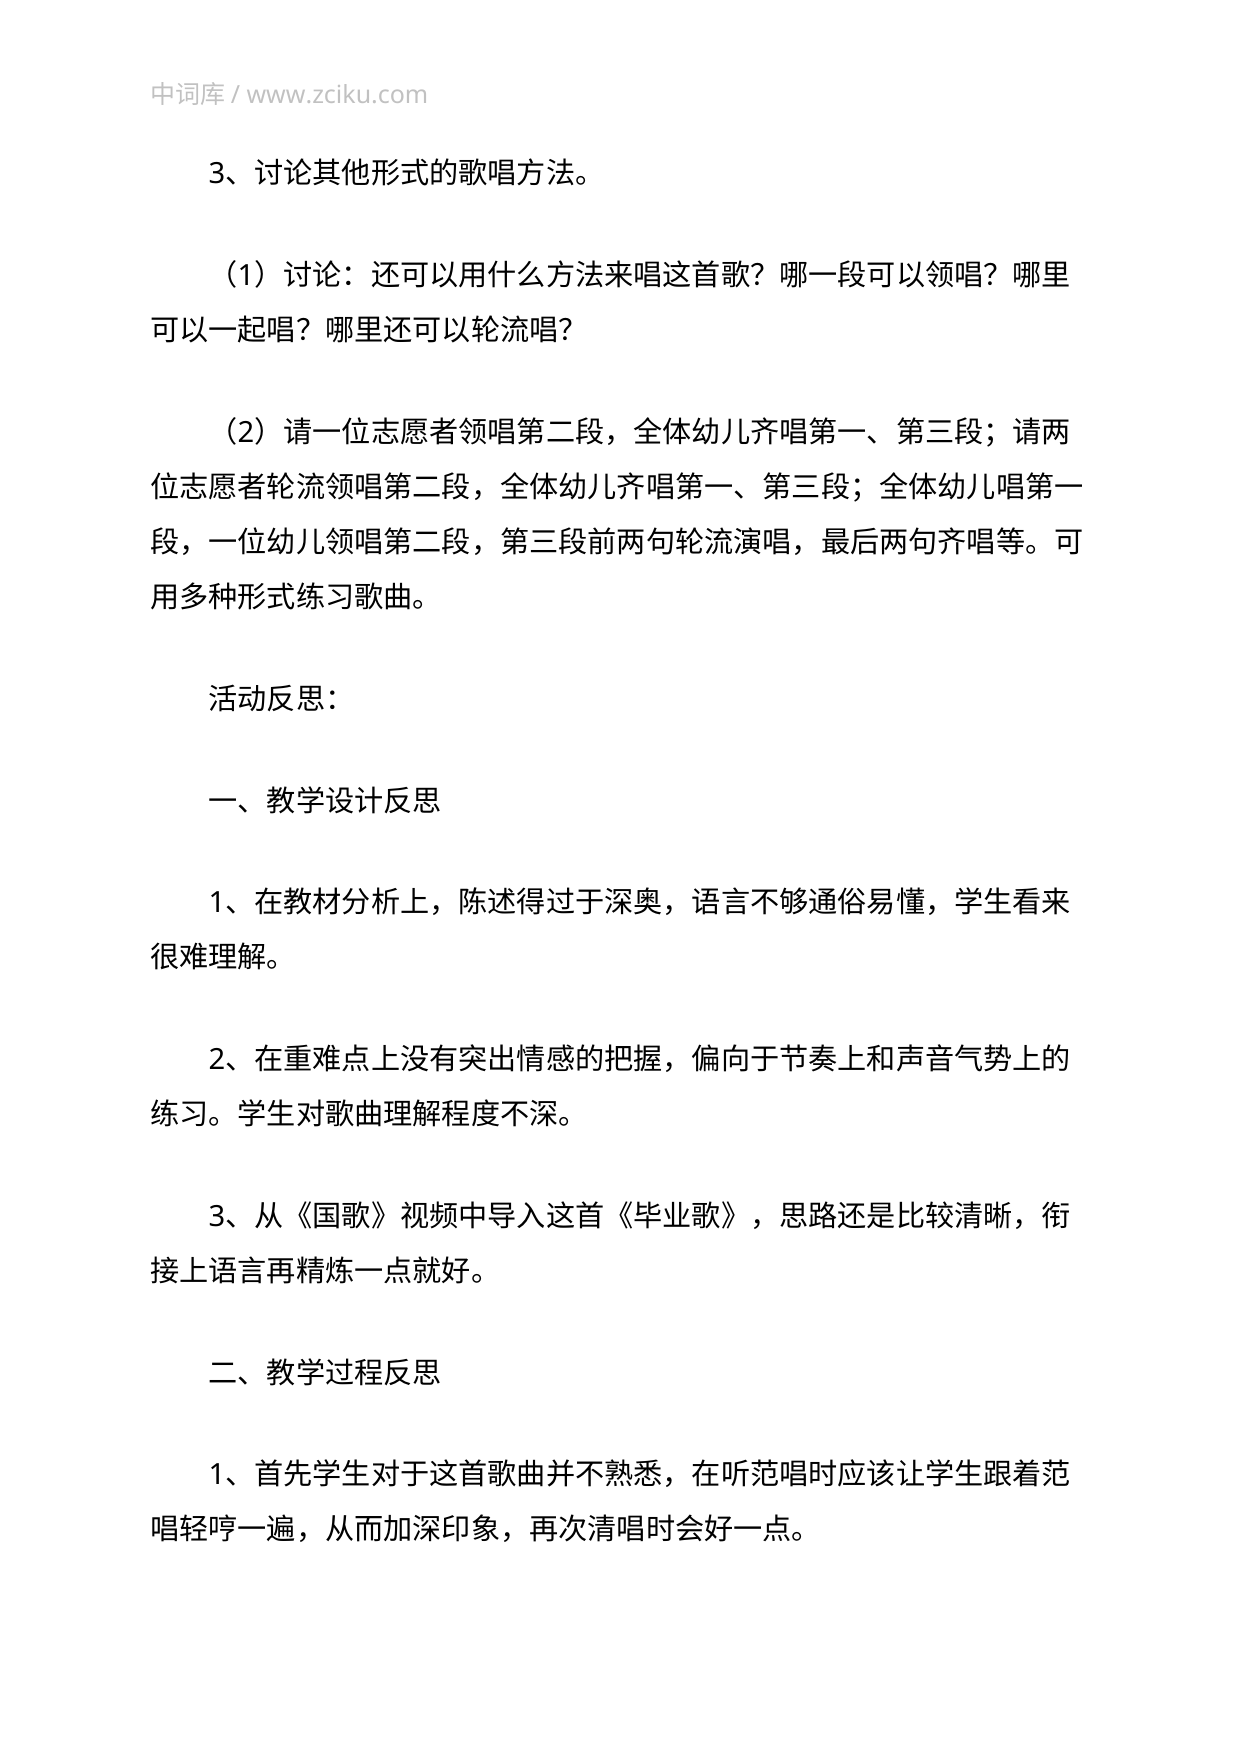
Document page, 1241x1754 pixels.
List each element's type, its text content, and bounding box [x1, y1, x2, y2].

text 3、讨论其他形式的歌唱方法。 [150, 150, 1090, 192]
text （1）讨论：还可以用什么方法来唱这首歌？哪一段可以领唱？哪里可以一起唱？哪里还可以轮流唱？ [150, 252, 1090, 349]
text 2、在重难点上没有突出情感的把握，偏向于节奏上和声音气势上的练习。学生对歌曲理解程度不深。 [150, 1036, 1090, 1133]
text 二、教学过程反思 [150, 1349, 1090, 1391]
text 活动反思： [150, 675, 1090, 718]
text 1、首先学生对于这首歌曲并不熟悉，在听范唱时应该让学生跟着范唱轻哼一遍，从而加深印象，再次清唱时会好一点。 [150, 1451, 1090, 1548]
text 3、从《国歌》视频中导入这首《毕业歌》，思路还是比较清晰，衔接上语言再精炼一点就好。 [150, 1192, 1090, 1290]
text 一、教学设计反思 [150, 777, 1090, 819]
text （2）请一位志愿者领唱第二段，全体幼儿齐唱第一、第三段；请两位志愿者轮流领唱第二段，全体幼儿齐唱第一、第三段；全体幼儿唱第一段，一位幼儿领唱第二段，第三段前两句轮流演唱，最后两句齐唱等。可用多种形式练习歌曲。 [150, 409, 1090, 616]
text 1、在教材分析上，陈述得过于深奥，语言不够通俗易懂，学生看来很难理解。 [150, 879, 1090, 976]
